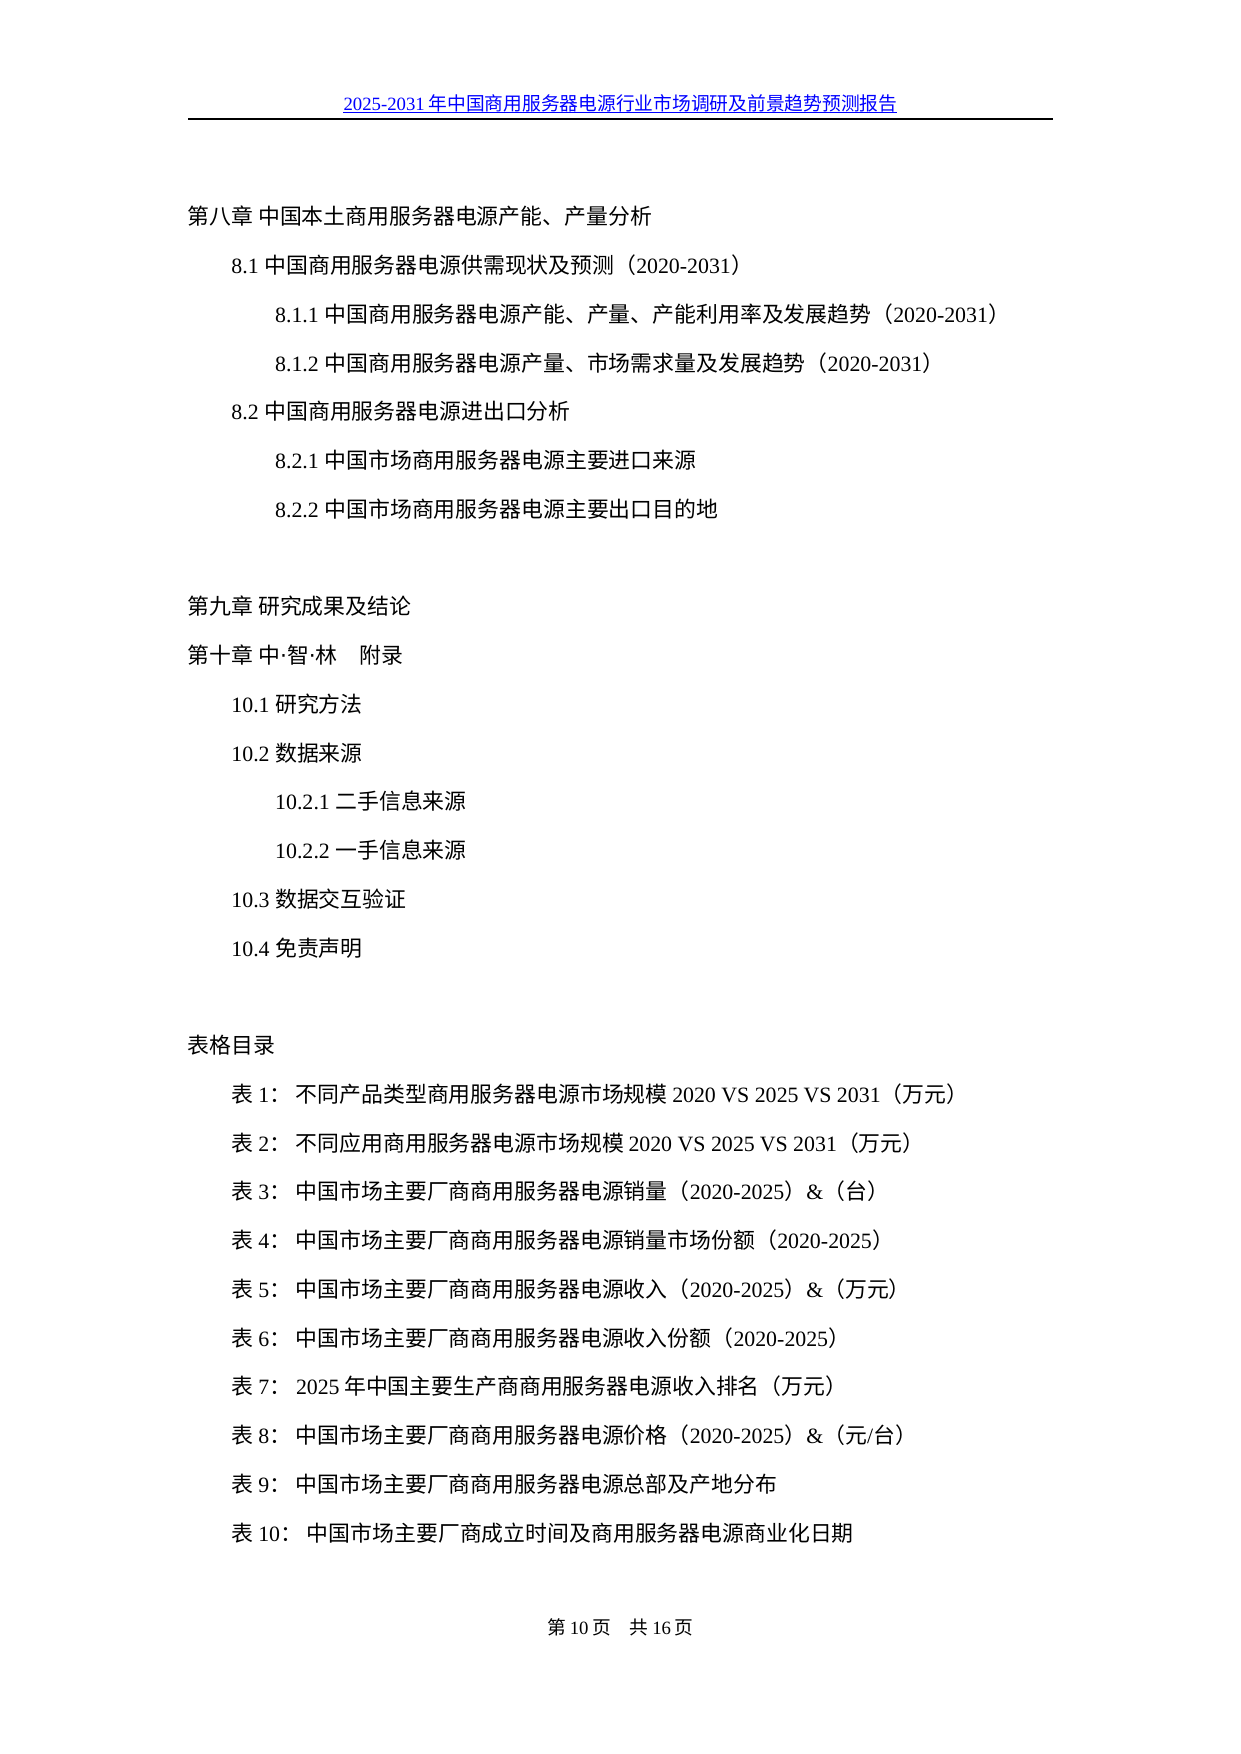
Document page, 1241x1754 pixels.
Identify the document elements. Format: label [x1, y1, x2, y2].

text [187, 150, 1053, 1548]
